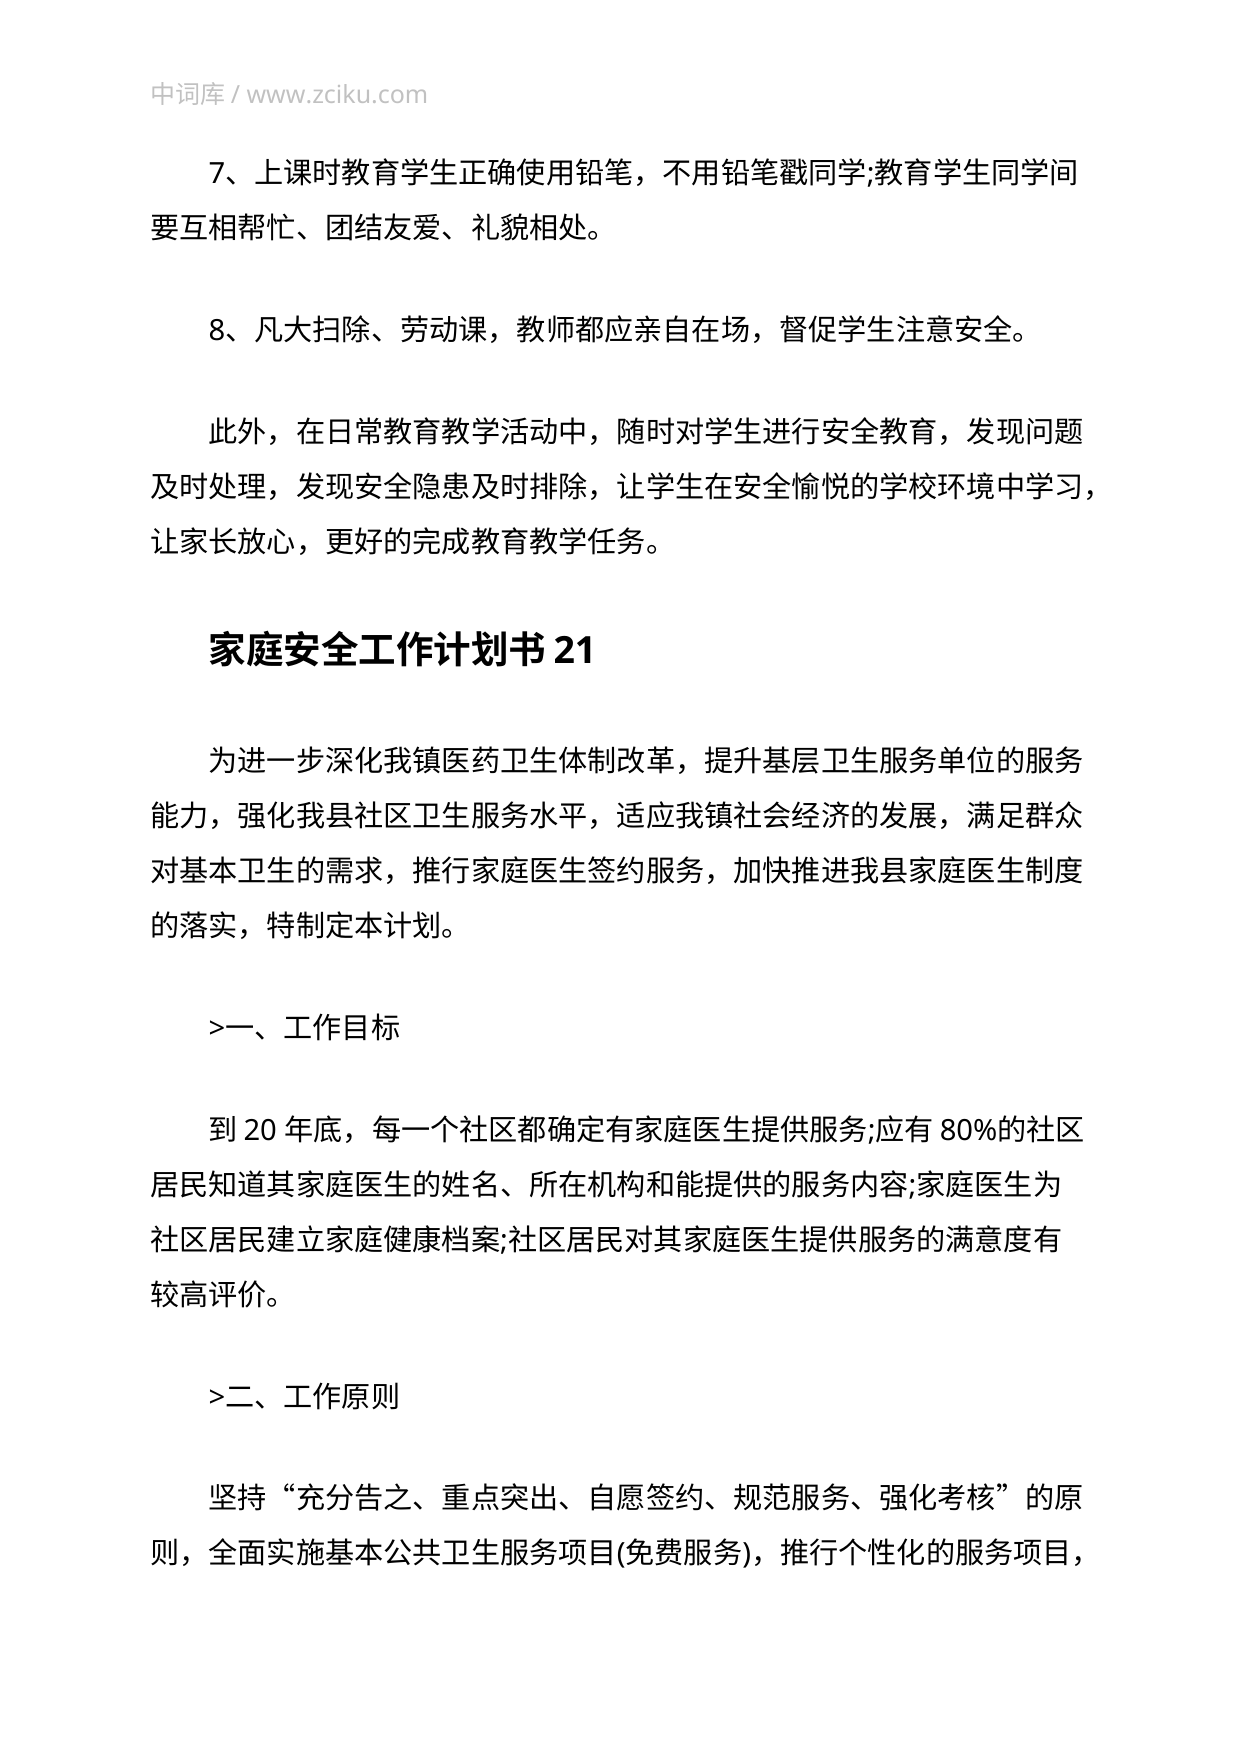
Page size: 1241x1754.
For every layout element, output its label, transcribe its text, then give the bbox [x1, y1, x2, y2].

text 此外，在日常教育教学活动中，随时对学生进行安全教育，发现问题及时处理，发现安全隐患及时排除，让学生在安全愉悦的学校环境中学习，让家长放心，更好的完成教育教学任务。 [150, 409, 1090, 561]
text 家庭安全工作计划书21 [150, 620, 1090, 675]
text >一、工作目标 [150, 1004, 1090, 1047]
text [150, 1475, 1090, 1572]
text 为进一步深化我镇医药卫生体制改革，提升基层卫生服务单位的服务能力，强化我县社区卫生服务水平，适应我镇社会经济的发展，满足群众对基本卫生的需求，推行家庭医生签约服务，加快推进我县家庭医生制度的落实，特制定本计划。 [150, 738, 1090, 945]
text 到20 年底，每一个社区都确定有家庭医生提供服务;应有80%的社区居民知道其家庭医生的姓名、所在机构和能提供的服务内容;家庭医生为社区居民建立家庭健康档案;社区居民对其家庭医生提供服务的满意度有较高评价。 [150, 1106, 1090, 1314]
text >二、工作原则 [150, 1373, 1090, 1416]
text 8、凡大扫除、劳动课，教师都应亲自在场，督促学生注意安全。 [150, 307, 1090, 349]
text 7、上课时教育学生正确使用铅笔，不用铅笔戳同学;教育学生同学间要互相帮忙、团结友爱、礼貌相处。 [150, 150, 1090, 247]
